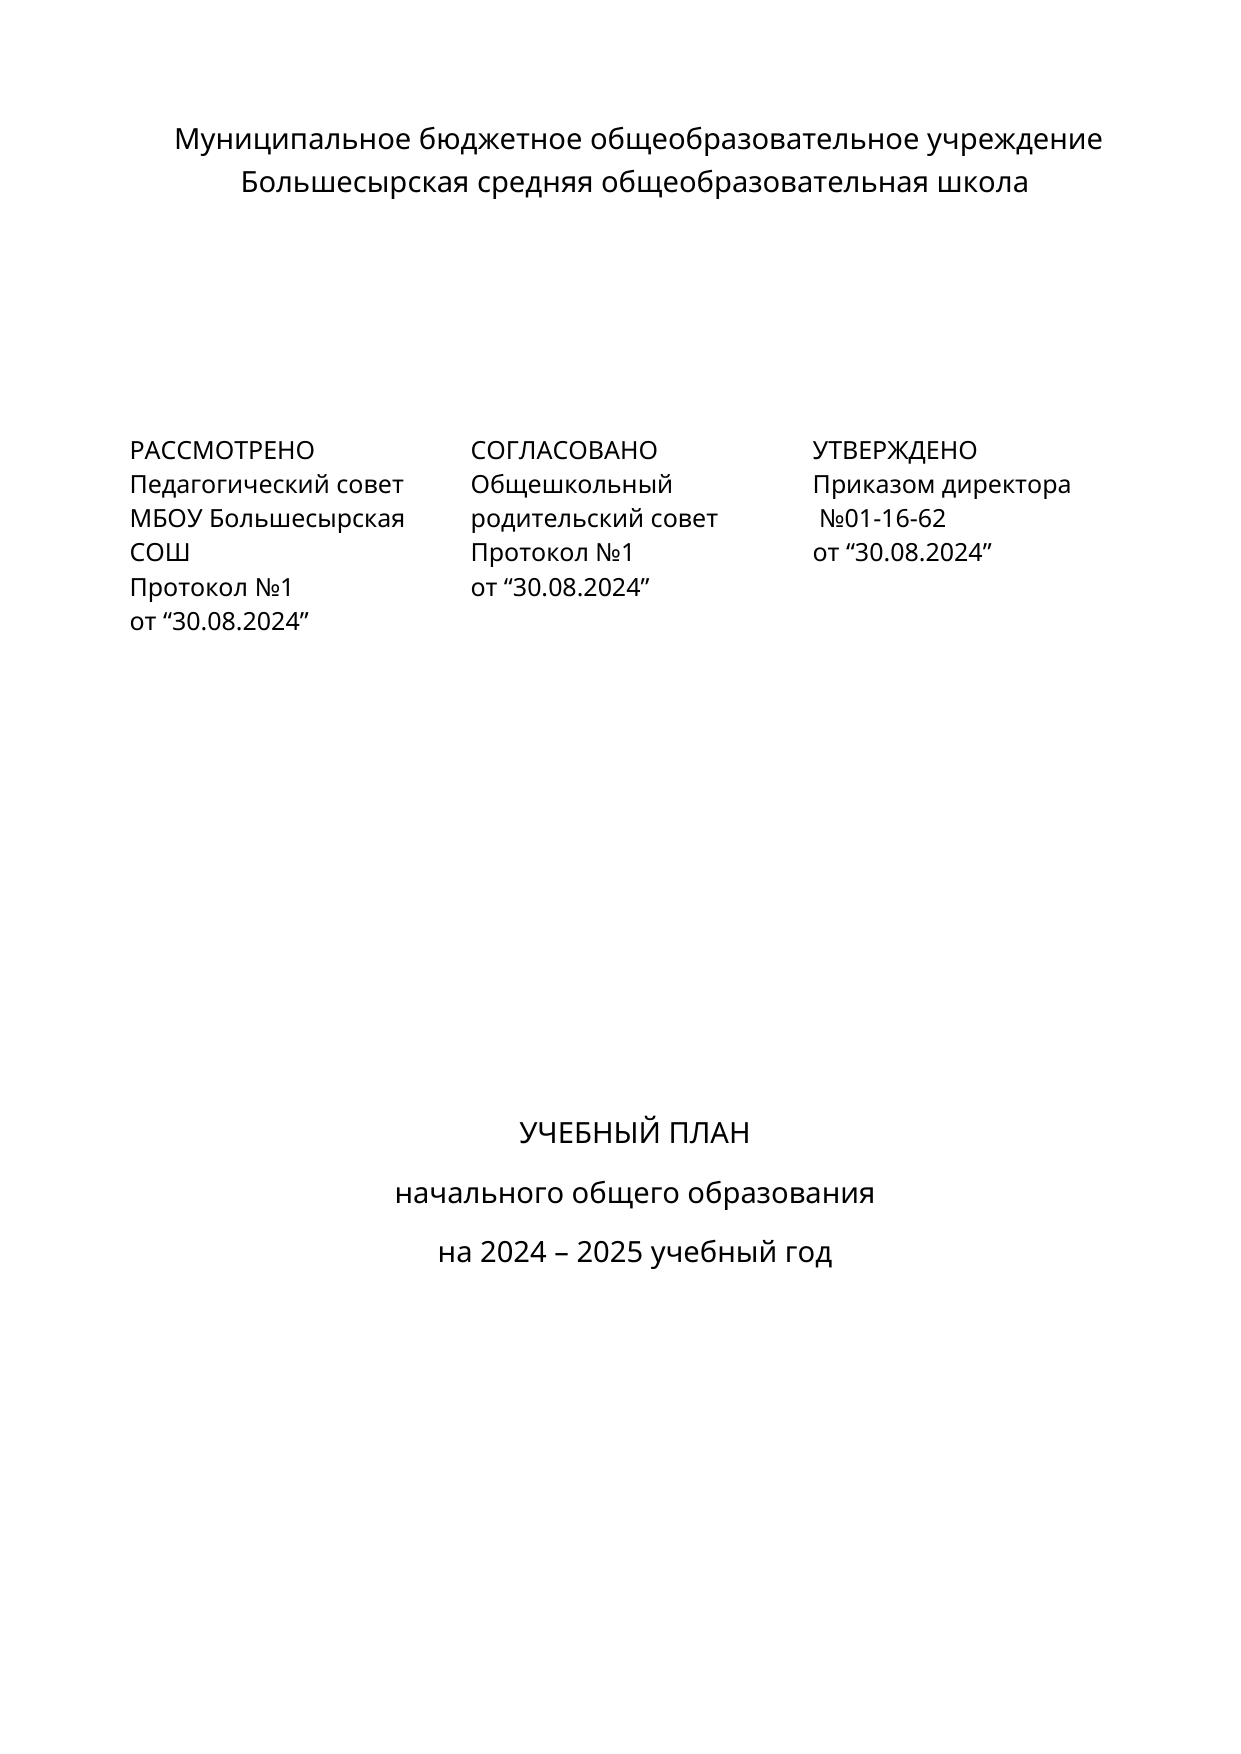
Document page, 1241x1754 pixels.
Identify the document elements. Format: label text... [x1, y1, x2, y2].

text начального общего образования [118, 1172, 1152, 1212]
table_header РАССМОТРЕНО Педагогический совет МБОУ Большесырская СОШ Протокол №1 от “30.08.2024” [118, 399, 459, 705]
text УЧЕБНЫЙ ПЛАН [118, 1113, 1152, 1152]
table_header УТВЕРЖДЕНО Приказом директора №01-16-62 от “30.08.2024” [801, 399, 1152, 705]
text на 2024 – 2025 учебный год [118, 1232, 1152, 1271]
text Муниципальное бюджетное общеобразовательное учреждение Большесырская средняя общеобразовательная школа [118, 118, 1152, 201]
table_header СОГЛАСОВАНО Общешкольный родительский совет Протокол №1 от “30.08.2024” [459, 399, 801, 705]
